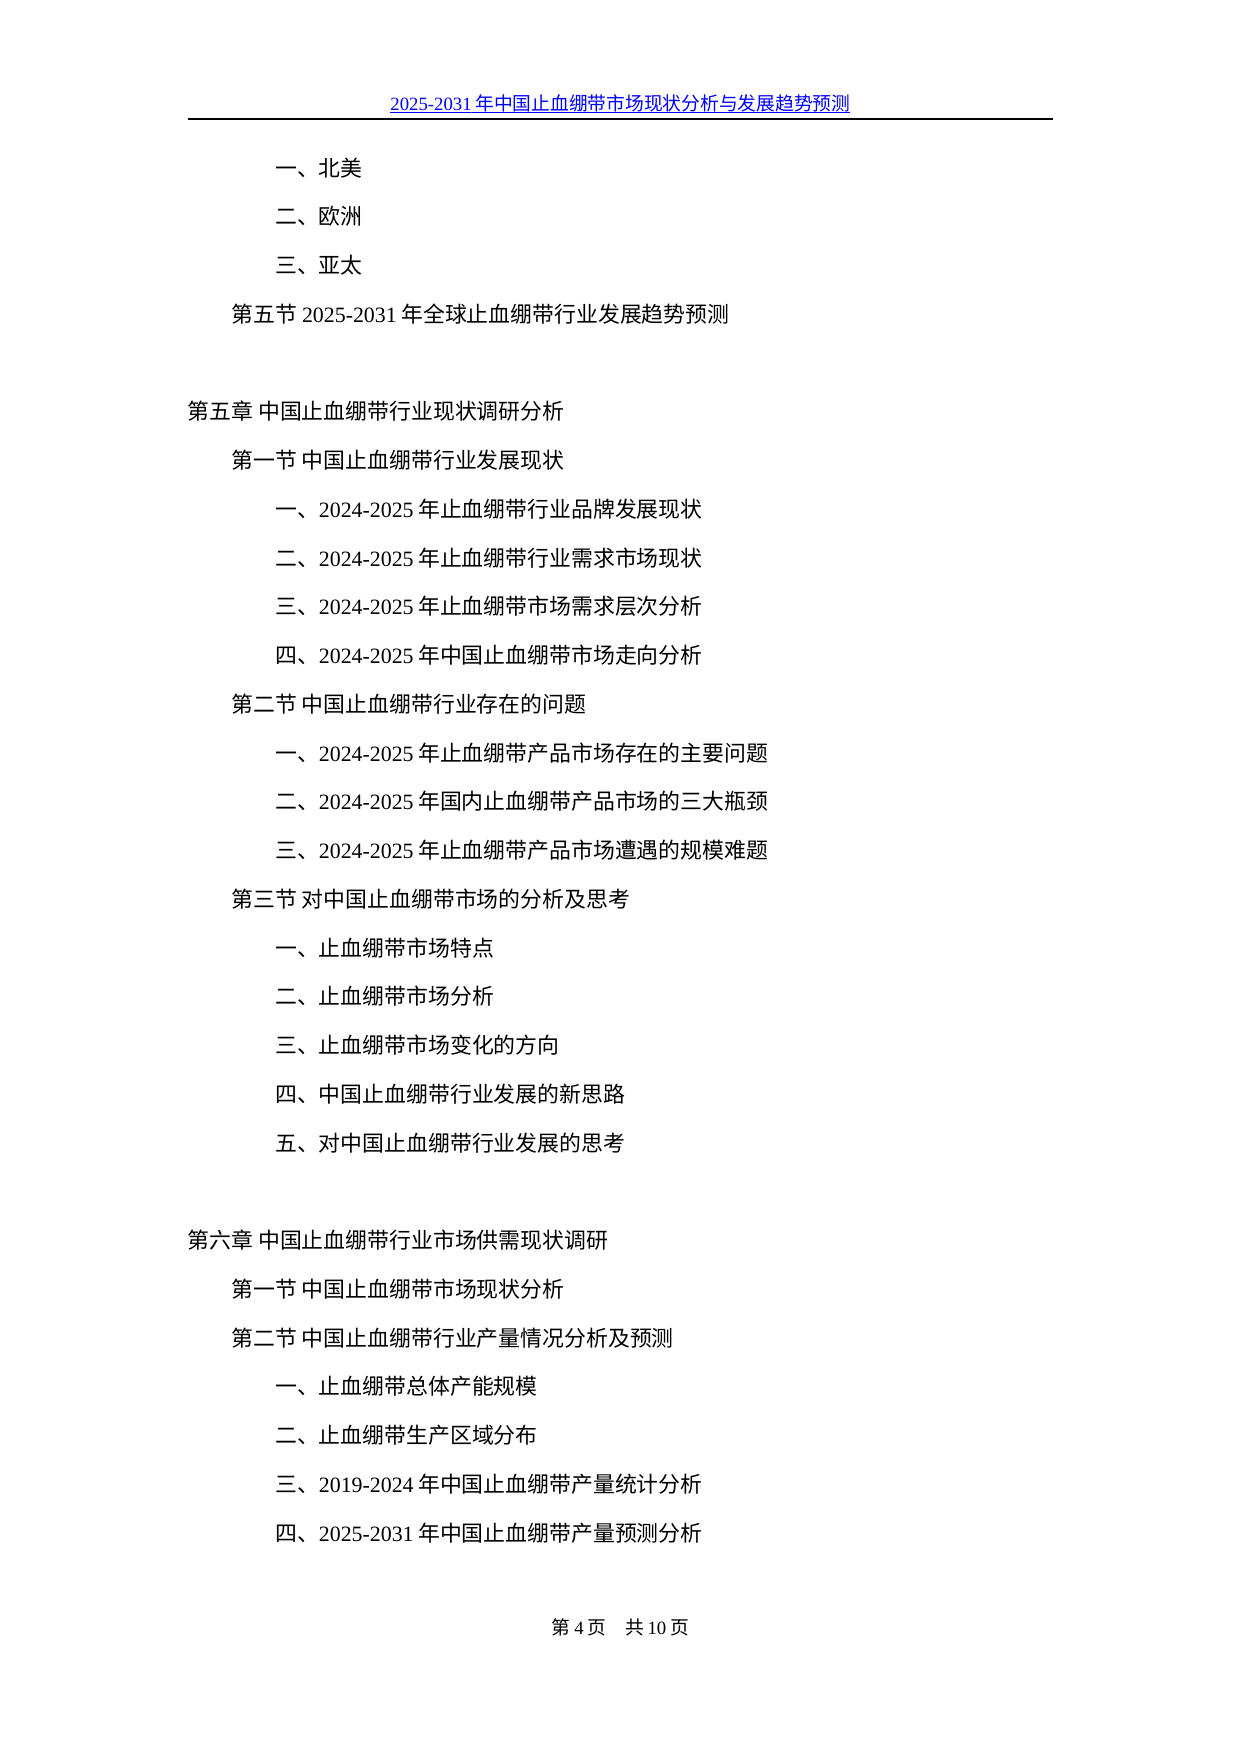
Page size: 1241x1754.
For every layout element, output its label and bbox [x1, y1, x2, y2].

text [187, 150, 1053, 1548]
